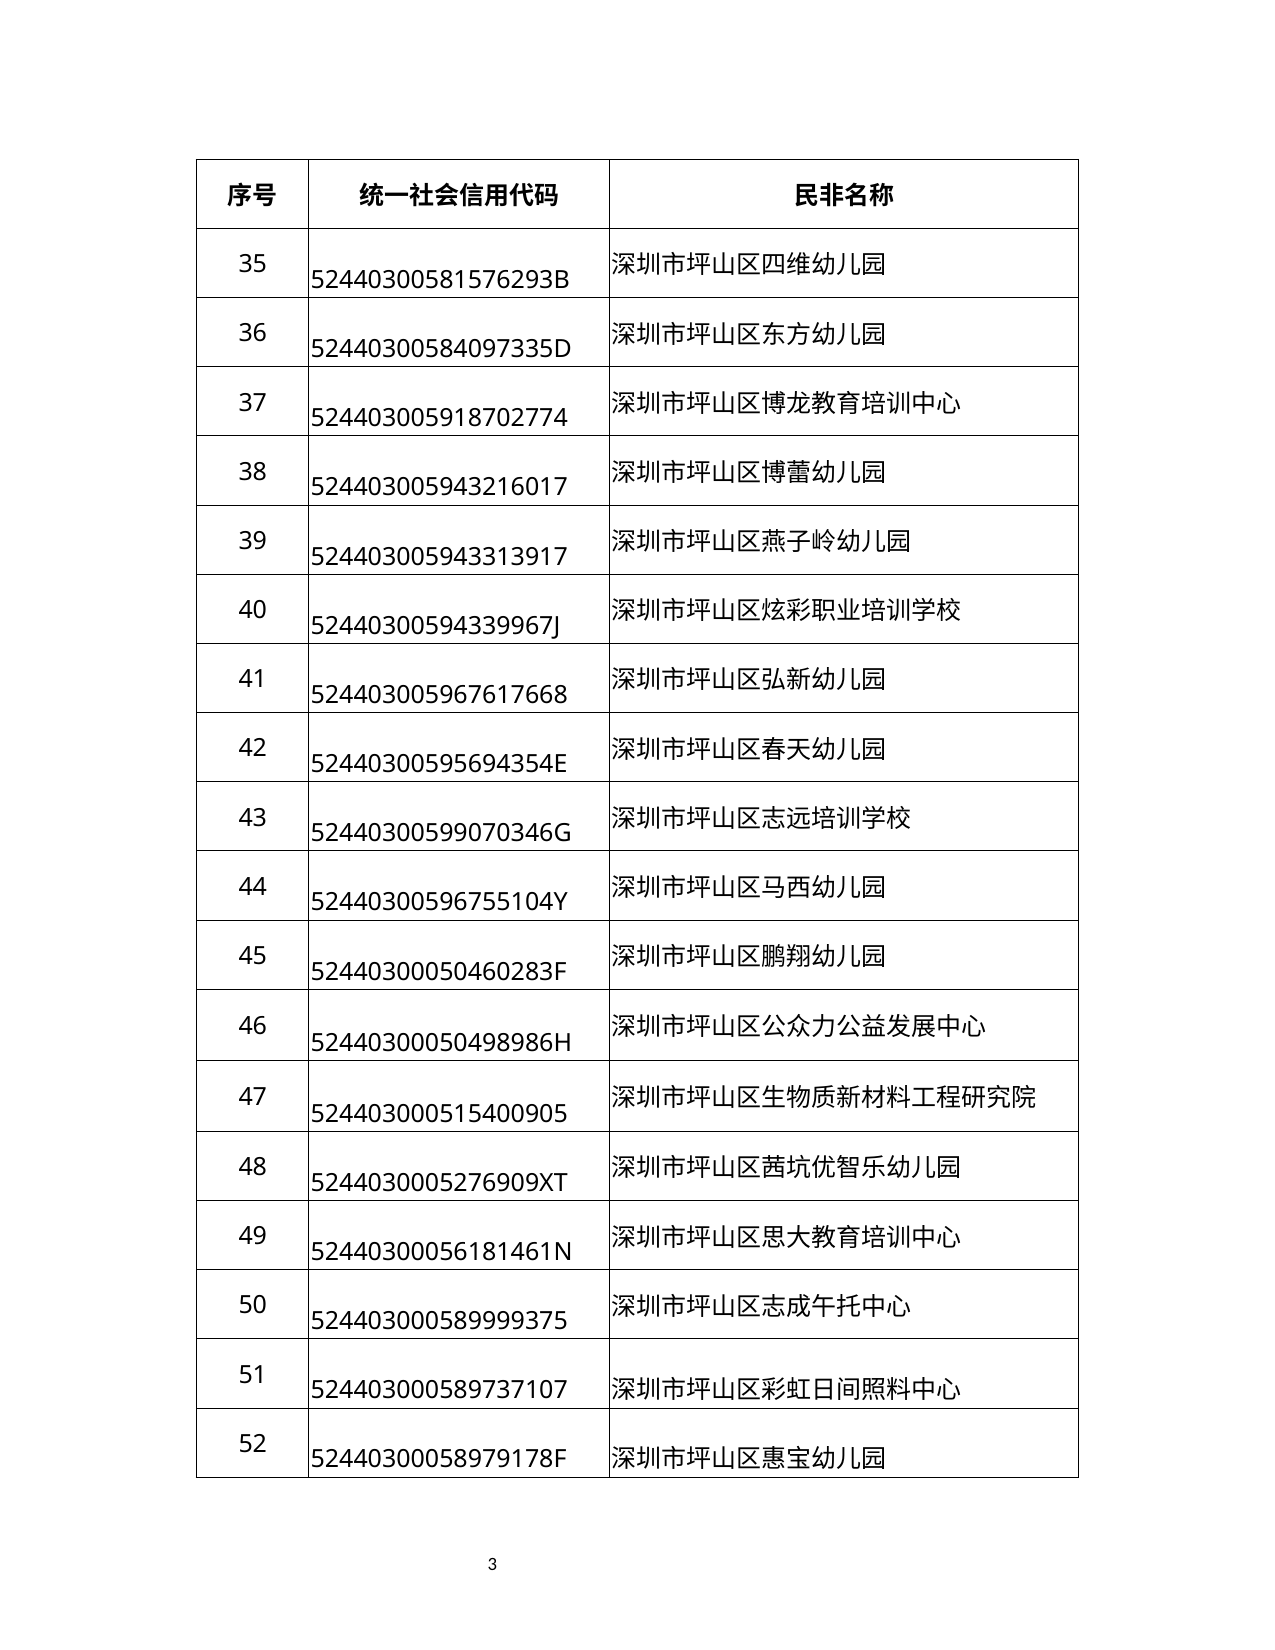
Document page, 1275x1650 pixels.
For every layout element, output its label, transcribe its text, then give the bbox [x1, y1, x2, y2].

table_cell 524403005943313917 [309, 506, 609, 574]
table_cell 52440300595694354E [309, 713, 609, 781]
table_cell 48 [197, 1132, 308, 1200]
table_cell 52 [197, 1409, 308, 1477]
table_cell 39 [197, 506, 308, 574]
table_cell 44 [197, 851, 308, 919]
table_cell 524403005918702774 [309, 367, 609, 435]
table_cell 深圳市坪山区博蕾幼儿园 [610, 436, 1078, 504]
table_cell 42 [197, 713, 308, 781]
table_cell 52440300581576293B [309, 229, 609, 297]
table_cell 40 [197, 575, 308, 643]
table_cell 52440300596755104Y [309, 851, 609, 919]
table_cell 524403005967617668 [309, 644, 609, 712]
table_cell 深圳市坪山区思大教育培训中心 [610, 1201, 1078, 1269]
table_cell 52440300599070346G [309, 782, 609, 850]
table_cell 52440300056181461N [309, 1201, 609, 1269]
table_cell 深圳市坪山区弘新幼儿园 [610, 644, 1078, 712]
table_cell 深圳市坪山区鹏翔幼儿园 [610, 921, 1078, 989]
table_cell 深圳市坪山区公众力公益发展中心 [610, 990, 1078, 1060]
table_cell 深圳市坪山区志成午托中心 [610, 1270, 1078, 1338]
table_cell 深圳市坪山区志远培训学校 [610, 782, 1078, 850]
table_cell 深圳市坪山区东方幼儿园 [610, 298, 1078, 366]
table_cell 深圳市坪山区生物质新材料工程研究院 [610, 1061, 1078, 1131]
table_cell 深圳市坪山区春天幼儿园 [610, 713, 1078, 781]
table_header 序号 [197, 160, 308, 228]
table_cell 深圳市坪山区茜坑优智乐幼儿园 [610, 1132, 1078, 1200]
table_cell 524403005943216017 [309, 436, 609, 504]
table_cell 50 [197, 1270, 308, 1338]
table_cell 37 [197, 367, 308, 435]
table_cell 深圳市坪山区惠宝幼儿园 [610, 1409, 1078, 1477]
table_cell 深圳市坪山区炫彩职业培训学校 [610, 575, 1078, 643]
table_cell 45 [197, 921, 308, 989]
table_cell 深圳市坪山区燕子岭幼儿园 [610, 506, 1078, 574]
table_cell 35 [197, 229, 308, 297]
table_cell 36 [197, 298, 308, 366]
table_cell 41 [197, 644, 308, 712]
table_cell 深圳市坪山区博龙教育培训中心 [610, 367, 1078, 435]
table_cell 52440300050460283F [309, 921, 609, 989]
table_cell 深圳市坪山区四维幼儿园 [610, 229, 1078, 297]
table_cell 52440300050498986H [309, 990, 609, 1060]
table_cell 5244030005276909XT [309, 1132, 609, 1200]
table_cell 47 [197, 1061, 308, 1131]
table_cell 49 [197, 1201, 308, 1269]
table_cell 52440300584097335D [309, 298, 609, 366]
table_cell 51 [197, 1339, 308, 1407]
table_cell 46 [197, 990, 308, 1060]
table_cell 524403000589999375 [309, 1270, 609, 1338]
table_cell 52440300594339967J [309, 575, 609, 643]
table_cell 深圳市坪山区彩虹日间照料中心 [610, 1339, 1078, 1407]
table_cell 524403000589737107 [309, 1339, 609, 1407]
table_header 民非名称 [610, 160, 1078, 228]
table_cell 深圳市坪山区马西幼儿园 [610, 851, 1078, 919]
table_cell 43 [197, 782, 308, 850]
table_cell 38 [197, 436, 308, 504]
table_cell 52440300058979178F [309, 1409, 609, 1477]
table_header 统一社会信用代码 [309, 160, 609, 228]
table_cell 524403000515400905 [309, 1061, 609, 1131]
